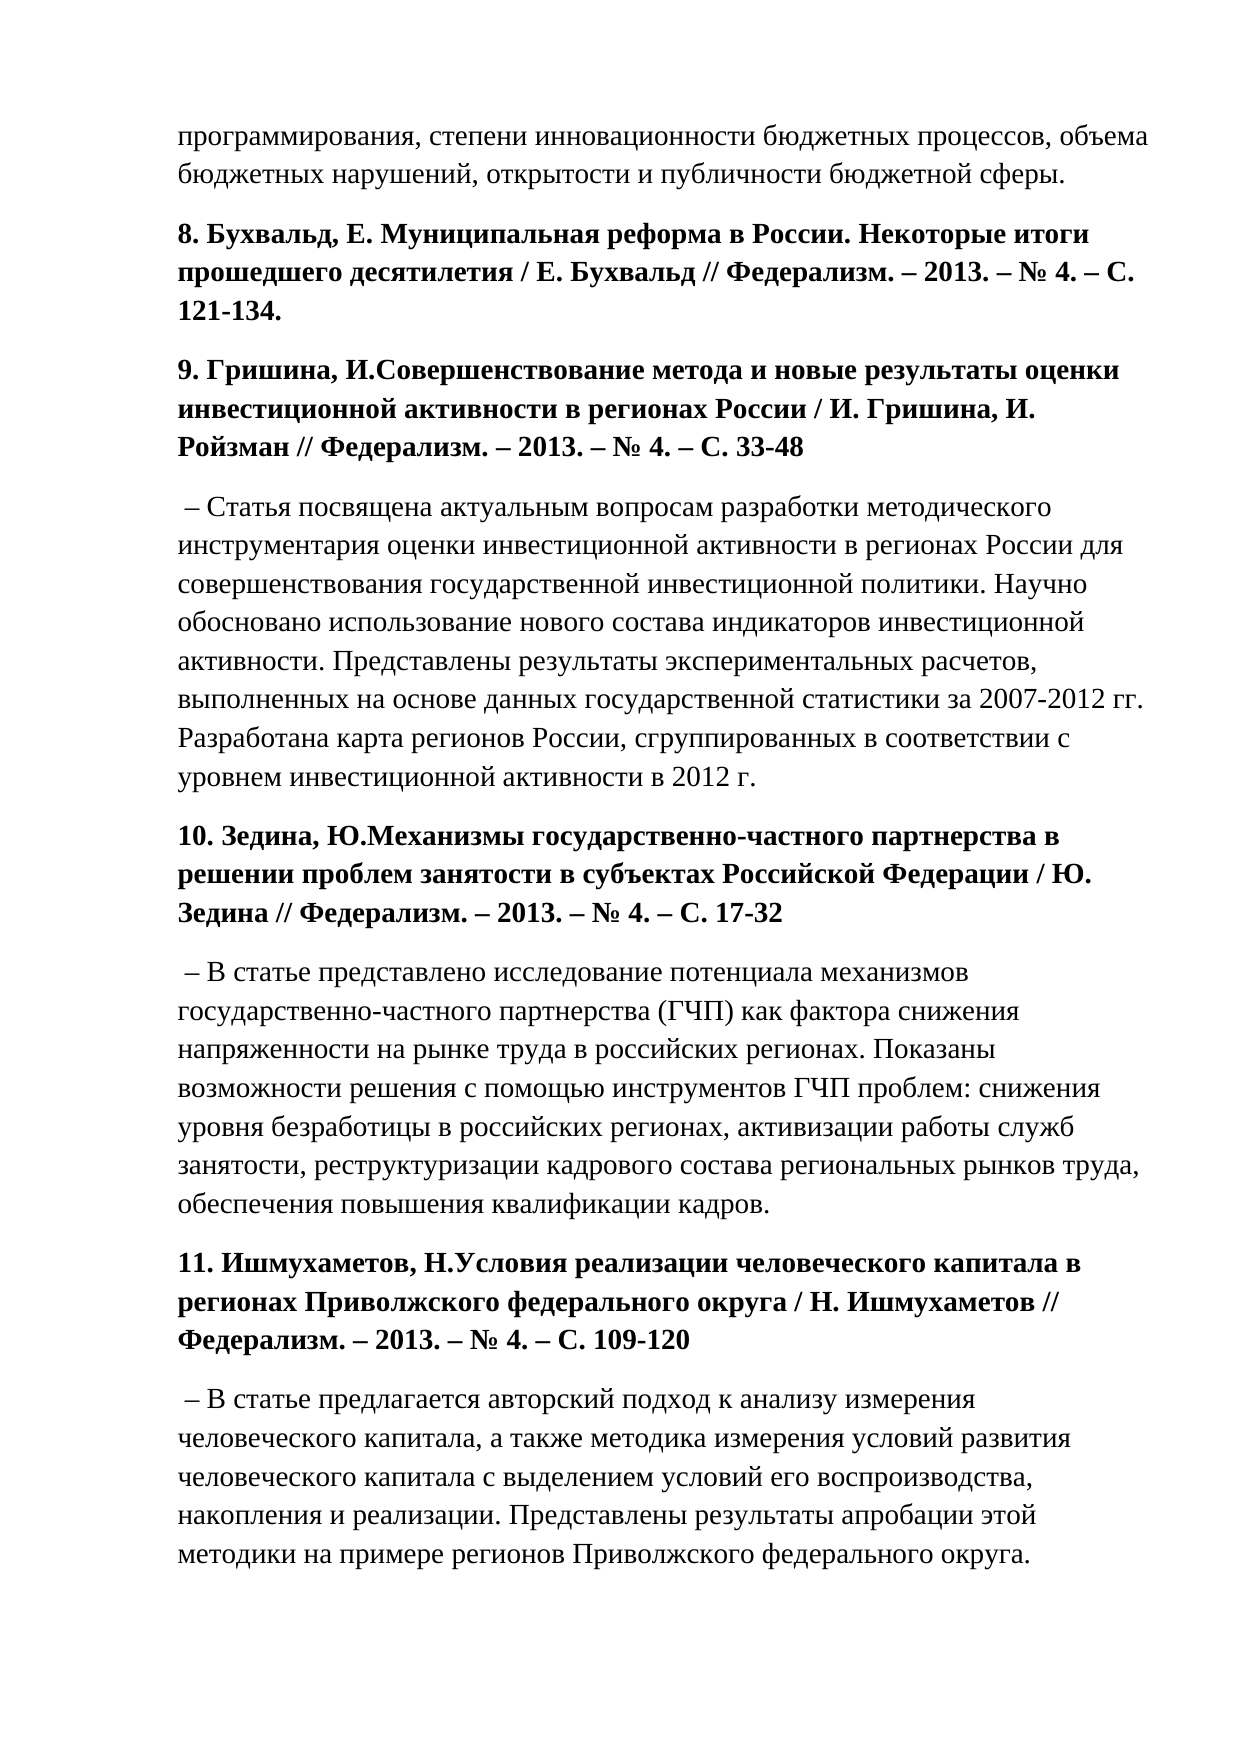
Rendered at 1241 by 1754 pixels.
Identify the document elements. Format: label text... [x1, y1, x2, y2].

text 10. Зедина, Ю.Механизмы государственно-частного партнерства в решении проблем занятости в субъектах Российской Федерации / Ю. Зедина // Федерализм. – 2013. – № 4. – С. 17-32 [177, 818, 1152, 929]
text 9. Гришина, И.Совершенствование метода и новые результаты оценки инвестиционной активности в регионах России / И. Гришина, И. Ройзман // Федерализм. – 2013. – № 4. – С. 33-48 [177, 352, 1152, 463]
text – В статье представлено исследование потенциала механизмов государственно-частного партнерства (ГЧП) как фактора снижения напряженности на рынке труда в российских регионах. Показаны возможности решения с помощью инструментов ГЧП проблем: снижения уровня безработицы в российских регионах, активизации работы служб занятости, реструктуризации кадрового состава региональных рынков труда, обеспечения повышения квалификации кадров. [177, 954, 1152, 1219]
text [177, 118, 1152, 190]
text – Статья посвящена актуальным вопросам разработки методического инструментария оценки инвестиционной активности в регионах России для совершенствования государственной инвестиционной политики. Научно обосновано использование нового состава индикаторов инвестиционной активности. Представлены результаты экспериментальных расчетов, выполненных на основе данных государственной статистики за 2007-2012 гг. Разработана карта регионов России, сгруппированных в соответствии с уровнем инвестиционной активности в 2012 г. [177, 489, 1152, 792]
text 11. Ишмухаметов, Н.Условия реализации человеческого капитала в регионах Приволжского федерального округа / Н. Ишмухаметов // Федерализм. – 2013. – № 4. – С. 109-120 [177, 1245, 1152, 1356]
text – В статье предлагается авторский подход к анализу измерения человеческого капитала, а также методика измерения условий развития человеческого капитала с выделением условий его воспроизводства, накопления и реализации. Представлены результаты апробации этой методики на примере регионов Приволжского федерального округа. [177, 1382, 1152, 1569]
text 8. Бухвальд, Е. Муниципальная реформа в России. Некоторые итоги прошедшего десятилетия / Е. Бухвальд // Федерализм. – 2013. – № 4. – С. 121-134. [177, 216, 1152, 327]
